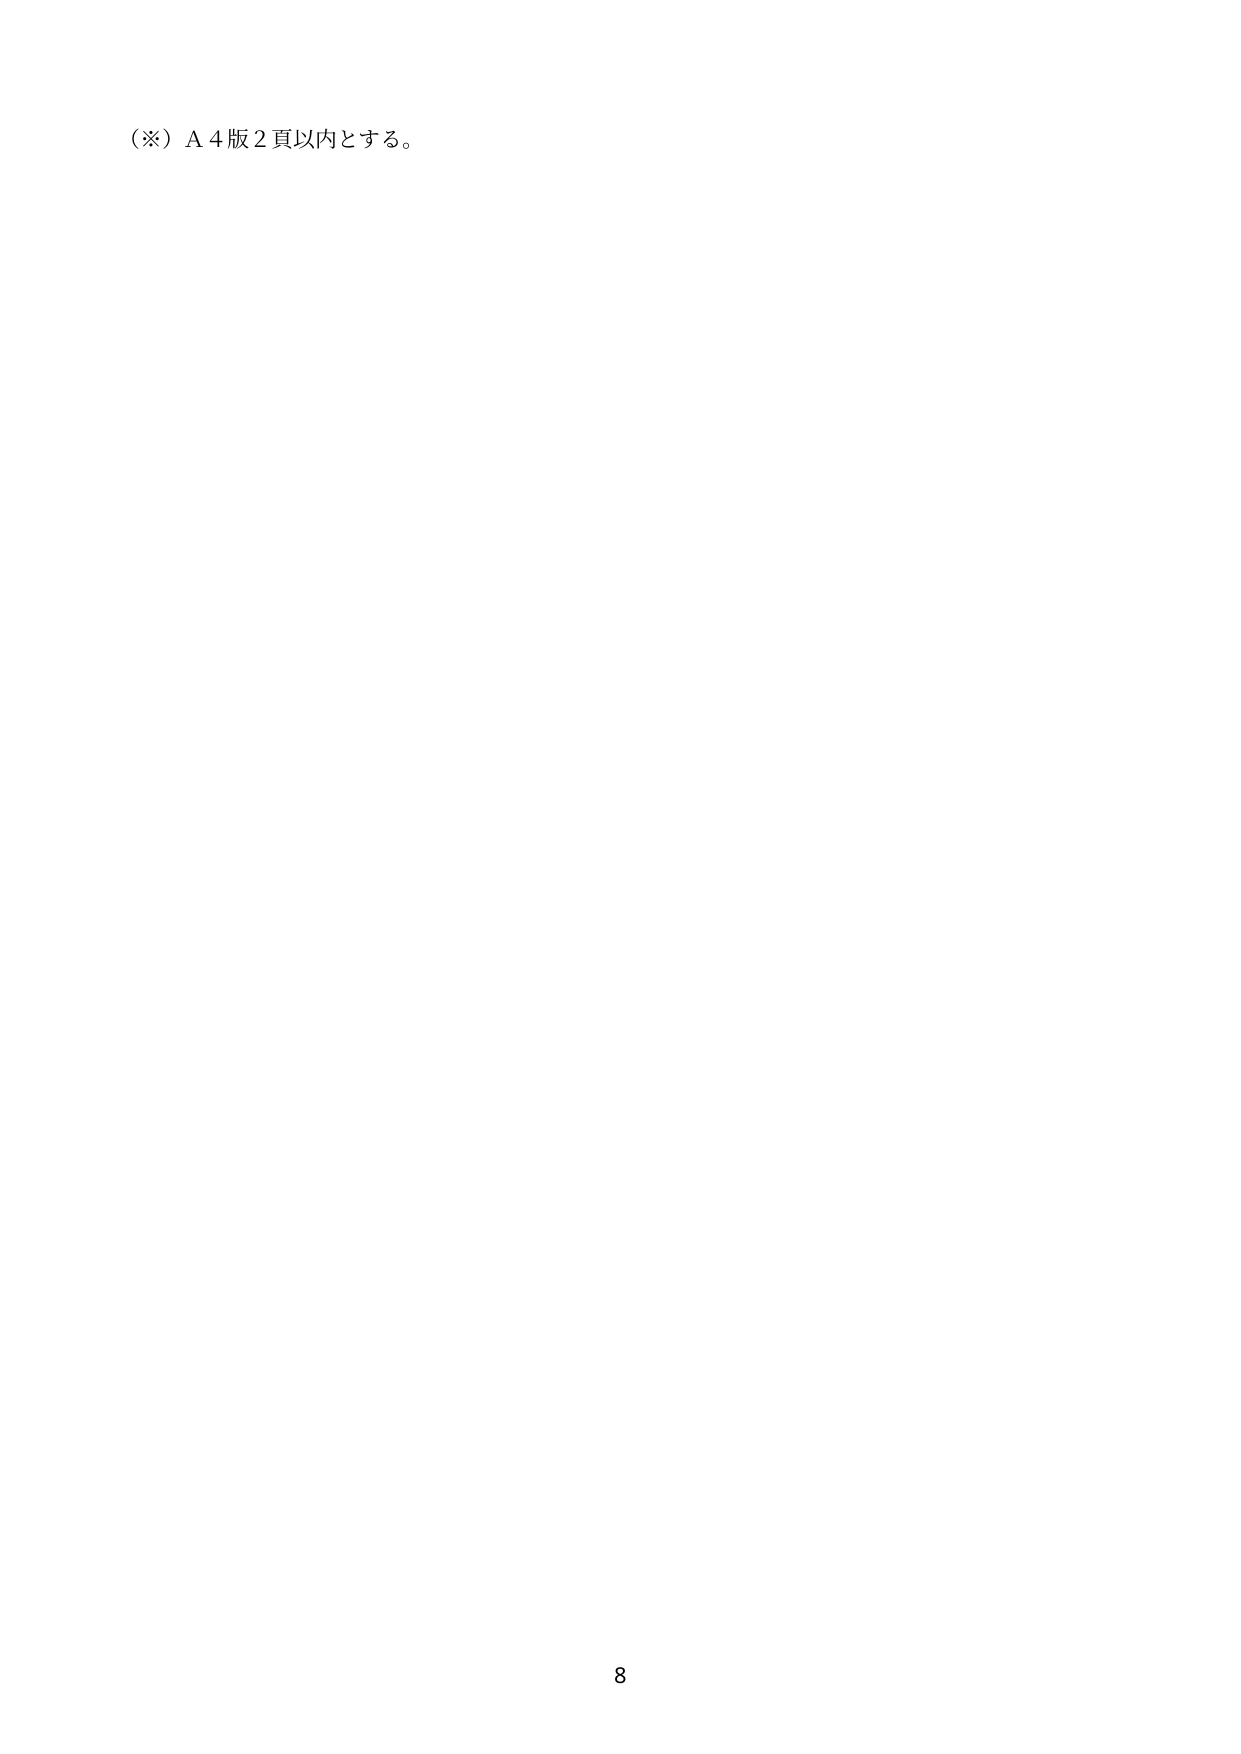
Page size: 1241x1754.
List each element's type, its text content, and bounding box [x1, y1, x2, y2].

text （※）Ａ４版２頁以内とする。 [118, 120, 1122, 156]
